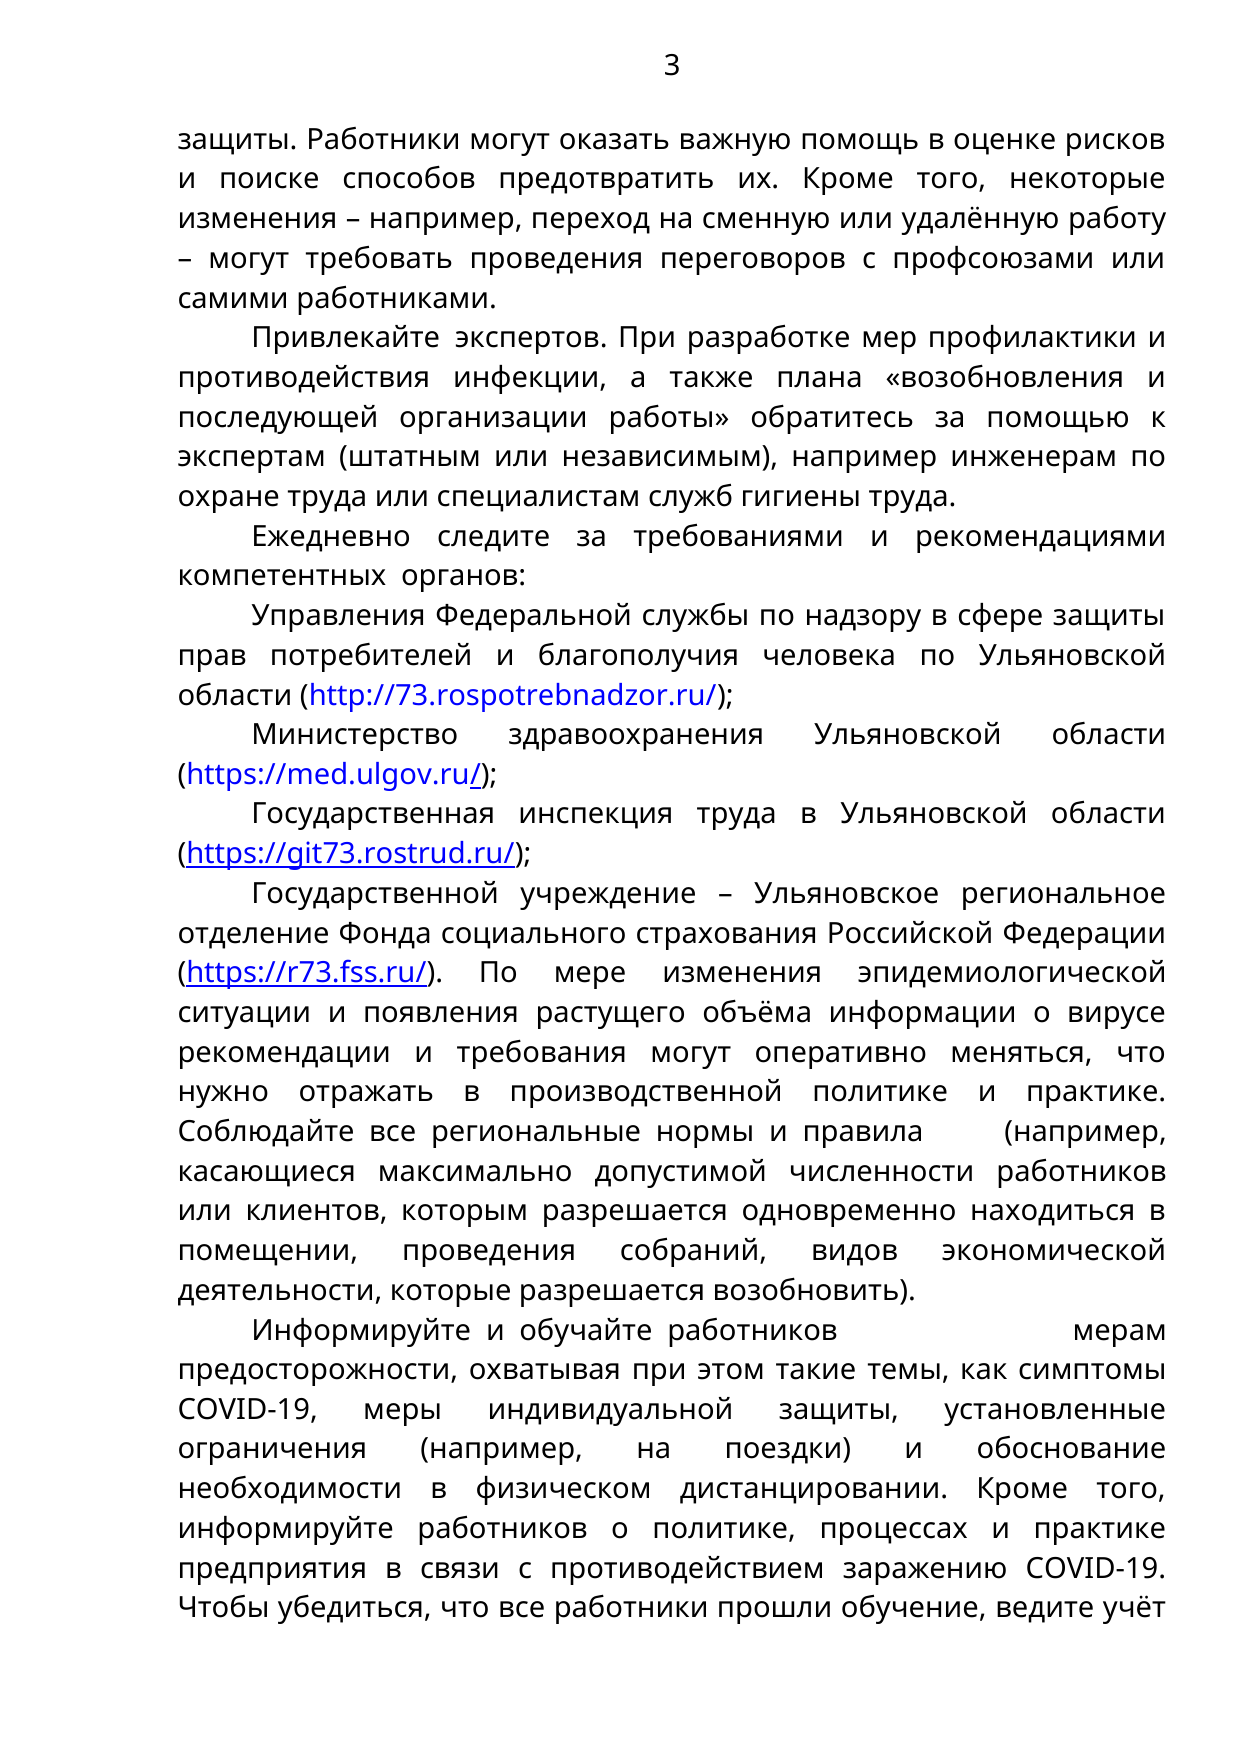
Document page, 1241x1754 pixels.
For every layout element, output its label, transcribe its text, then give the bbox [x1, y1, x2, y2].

text Ежедневно следите за требованиями и рекомендациями компетентных органов: [177, 515, 1167, 594]
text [177, 118, 1167, 317]
text Привлекайте экспертов. При разработке мер профилактики и противодействия инфекции, а также плана «возобновления и последующей организации работы» обратитесь за помощью к экспертам (штатным или независимым), например инженерам по охране труда или специалистам служб гигиены труда. [177, 317, 1167, 515]
text Управления Федеральной службы по надзору в сфере защиты прав потребителей и благополучия человека по Ульяновской области (http://73.rospotrebnadzor.ru/); [177, 594, 1167, 713]
text Государственная инспекция труда в Ульяновской области (https://git73.rostrud.ru/); [177, 793, 1167, 872]
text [177, 1309, 1167, 1626]
text Министерство здравоохранения Ульяновской области (https://med.ulgov.ru/); [177, 713, 1167, 793]
text Государственной учреждение – Ульяновское региональное отделение Фонда социального страхования Российской Федерации (https://r73.fss.ru/). По мере изменения эпидемиологической ситуации и появления растущего объёма информации о вирусе рекомендации и требования могут оперативно меняться, что нужно отражать в производственной политике и практике. Соблюдайте все региональные нормы и правила (например, касающиеся максимально допустимой численности работников или клиентов, которым разрешается одновременно находиться в помещении, проведения собраний, видов экономической деятельности, которые разрешается возобновить). [177, 872, 1167, 1309]
